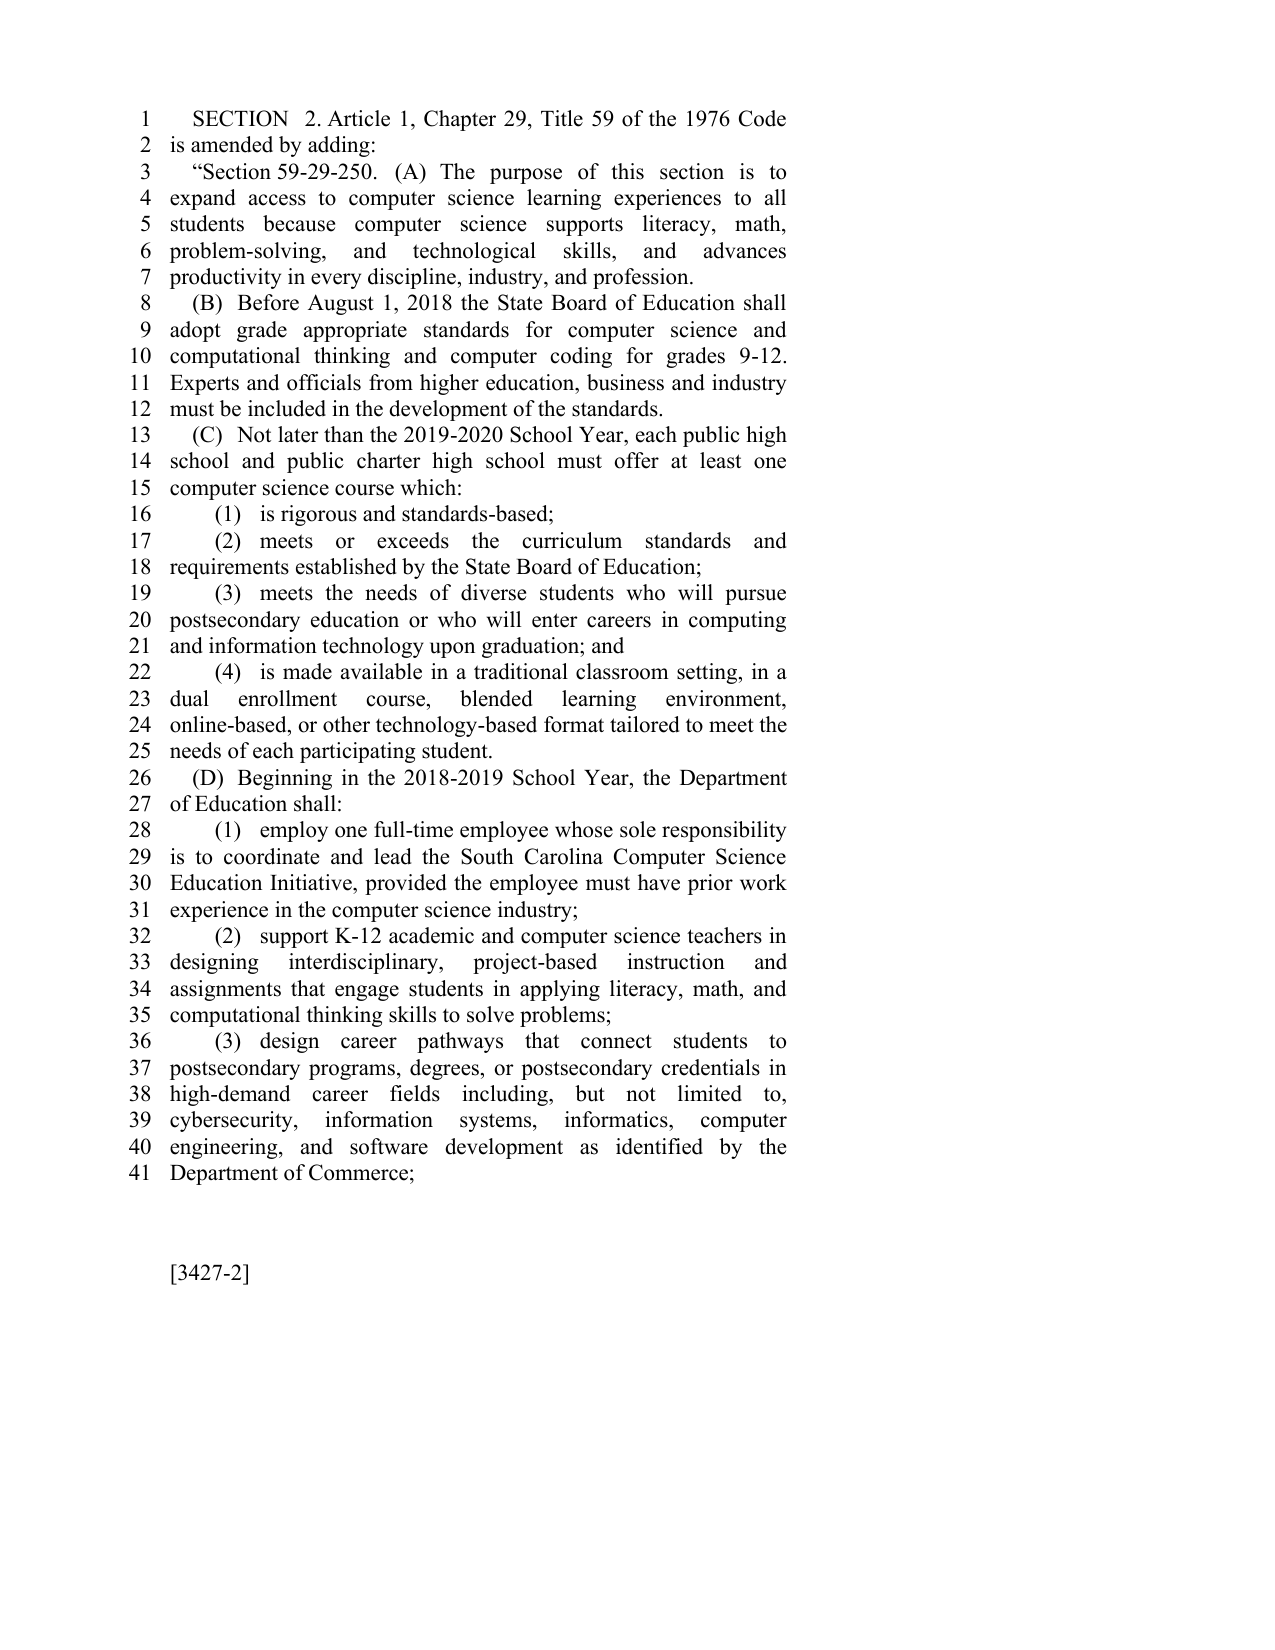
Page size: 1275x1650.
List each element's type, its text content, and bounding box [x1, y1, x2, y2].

text (4) is made available in a traditional classroom setting, in a dual enrollment course, blended learning environment, online-based, or other technology-based format tailored to meet the needs of each participating student. [169, 658, 787, 764]
text (D) Beginning in the 2018-2019 School Year, the Department of Education shall: [169, 764, 787, 817]
text (2) support K-12 academic and computer science teachers in designing interdisciplinary, project-based instruction and assignments that engage students in applying literacy, math, and computational thinking skills to solve problems; [169, 922, 787, 1027]
text SECTION 2. Article 1, Chapter 29, Title 59 of the 1976 Code is amended by adding: [169, 105, 787, 158]
text “Section 59-29-250. (A) The purpose of this section is to expand access to computer science learning experiences to all students because computer science supports literacy, math, problem-solving, and technological skills, and advances productivity in every discipline, industry, and profession. [169, 158, 787, 289]
text (3) meets the needs of diverse students who will pursue postsecondary education or who will enter careers in computing and information technology upon graduation; and [169, 579, 787, 658]
text (C) Not later than the 2019-2020 School Year, each public high school and public charter high school must offer at least one computer science course which: [169, 421, 787, 500]
text (B) Before August 1, 2018 the State Board of Education shall adopt grade appropriate standards for computer science and computational thinking and computer coding for grades 9-12. Experts and officials from higher education, business and industry must be included in the development of the standards. [169, 289, 787, 421]
text (2) meets or exceeds the curriculum standards and requirements established by the State Board of Education; [169, 527, 787, 579]
text (1) employ one full-time employee whose sole responsibility is to coordinate and lead the South Carolina Computer Science Education Initiative, provided the employee must have prior work experience in the computer science industry; [169, 817, 787, 922]
text (1) is rigorous and standards-based; [169, 500, 787, 527]
text (3) design career pathways that connect students to postsecondary programs, degrees, or postsecondary credentials in high-demand career fields including, but not limited to, cybersecurity, information systems, informatics, computer engineering, and software development as identified by the Department of Commerce; [169, 1027, 787, 1186]
